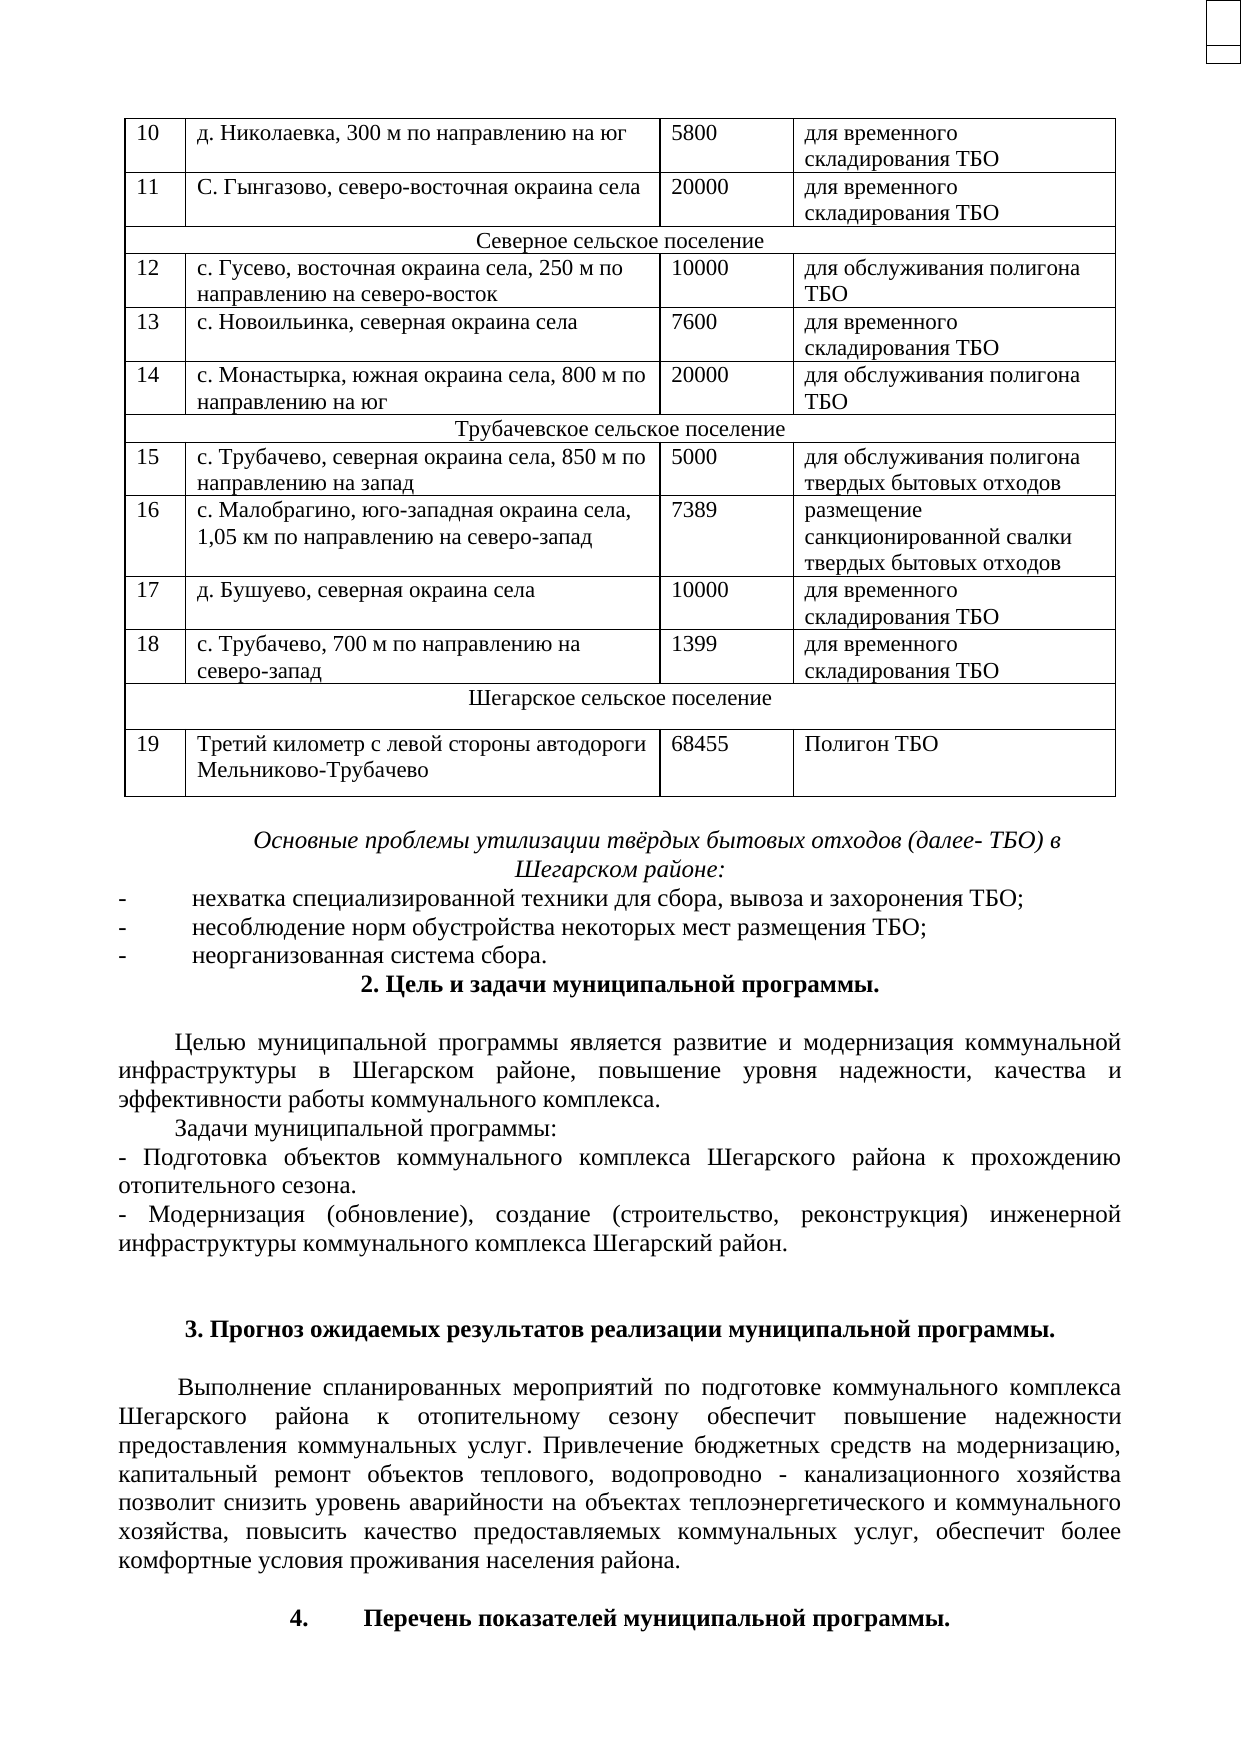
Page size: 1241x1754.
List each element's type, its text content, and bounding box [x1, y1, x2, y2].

table_cell 68455 [661, 730, 793, 796]
table_cell 14 [126, 362, 185, 414]
table_cell для обслуживания полигона твердых бытовых отходов [794, 443, 1115, 495]
table_cell с. Новоильинка, северная окраина села [186, 308, 659, 361]
table_cell 13 [126, 308, 185, 361]
table_cell 17 [126, 577, 185, 629]
table_cell 10 [126, 119, 185, 172]
table_cell с. Трубачево, северная окраина села, по направлению на запад [186, 443, 659, 495]
text - несоблюдение норм обустройства некоторых мест размещения ТБО; [118, 912, 1122, 940]
table_cell 5000 [661, 443, 793, 495]
table_cell 7389 [661, 496, 793, 576]
table_cell для временного складирования ТБО [794, 308, 1115, 361]
table_cell 10000 [661, 254, 793, 307]
table_cell с. Трубачево, по направлению на северо-запад [186, 630, 659, 683]
table_cell 5800 [661, 119, 793, 172]
table_header [1207, 1, 1240, 62]
table_cell 15 [126, 443, 185, 495]
table_cell с. Гусево, восточная окраина села, по направлению на северо-восток [186, 254, 659, 307]
text Основные проблемы утилизации твёрдых бытовых отходов (далее- ТБО) в Шегарском районе: [118, 825, 1122, 883]
table_cell для временного складирования ТБО [794, 630, 1115, 683]
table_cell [794, 119, 1115, 172]
table_cell размещение санкционированной свалки твердых бытовых отходов [794, 496, 1115, 576]
table_cell 20000 [661, 173, 793, 226]
table_cell для временного складирования ТБО [794, 577, 1115, 629]
text Целью муниципальной программы является развитие и модернизация коммунальной инфраструктуры в Шегарском районе, повышение уровня надежности, качества и эффективности работы коммунального комплекса. [118, 1027, 1122, 1113]
text Задачи муниципальной программы: [118, 1113, 1122, 1142]
table_cell 16 [126, 496, 185, 576]
text Выполнение спланированных мероприятий по подготовке коммунального комплекса Шегарского района к отопительному сезону обеспечит повышение надежности предоставления коммунальных услуг. Привлечение бюджетных средств на модернизацию, капитальный ремонт объектов теплового, водопроводно - канализационного хозяйства позволит снизить уровень аварийности на объектах теплоэнергетического и коммунального хозяйства, повысить качество предоставляемых коммунальных услуг, обеспечит более комфортные условия проживания населения района. [118, 1372, 1122, 1574]
text 2. Цель и задачи муниципальной программы. [118, 969, 1122, 998]
table_cell 20000 [661, 362, 793, 414]
table_cell с. Малобрагино, юго-западная окраина села, по направлению на северо-запад [186, 496, 659, 576]
table_cell Шегарское сельское поселение [126, 684, 1115, 729]
text - нехватка специализированной техники для сбора, вывоза и захоронения ТБО; [118, 883, 1122, 912]
text - Модернизация (обновление), создание (строительство, реконструкция) инженерной инфраструктуры коммунального комплекса Шегарский район. [118, 1199, 1122, 1257]
text - неорганизованная система сбора. [118, 940, 1122, 969]
table_cell Третий километр с левой стороны автодороги Мельниково-Трубачево [186, 730, 659, 796]
table_cell с. Монастырка, южная окраина села, по направлению на юг [186, 362, 659, 414]
table_cell 18 [126, 630, 185, 683]
table_cell 1399 [661, 630, 793, 683]
text 4. Перечень показателей муниципальной программы. [118, 1603, 1122, 1632]
table_cell д. Николаевка, по направлению на юг [186, 119, 659, 172]
text 3. Прогноз ожидаемых результатов реализации муниципальной программы. [118, 1314, 1122, 1343]
table_cell Полигон ТБО [794, 730, 1115, 796]
table_cell Северное сельское поселение [126, 227, 1115, 253]
table_cell для временного складирования ТБО [794, 173, 1115, 226]
table_cell 11 [126, 173, 185, 226]
table_cell Трубачевское сельское поселение [126, 415, 1115, 442]
table_cell 19 [126, 730, 185, 796]
table_cell 12 [126, 254, 185, 307]
table_cell 10000 [661, 577, 793, 629]
table_cell д. Бушуево, северная окраина села [186, 577, 659, 629]
table_cell 7600 [661, 308, 793, 361]
table_cell для обслуживания полигона ТБО [794, 362, 1115, 414]
table_cell С. Гынгазово, северо-восточная окраина села [186, 173, 659, 226]
text - Подготовка объектов коммунального комплекса Шегарского района к прохождению отопительного сезона. [118, 1142, 1122, 1199]
table_cell для обслуживания полигона ТБО [794, 254, 1115, 307]
